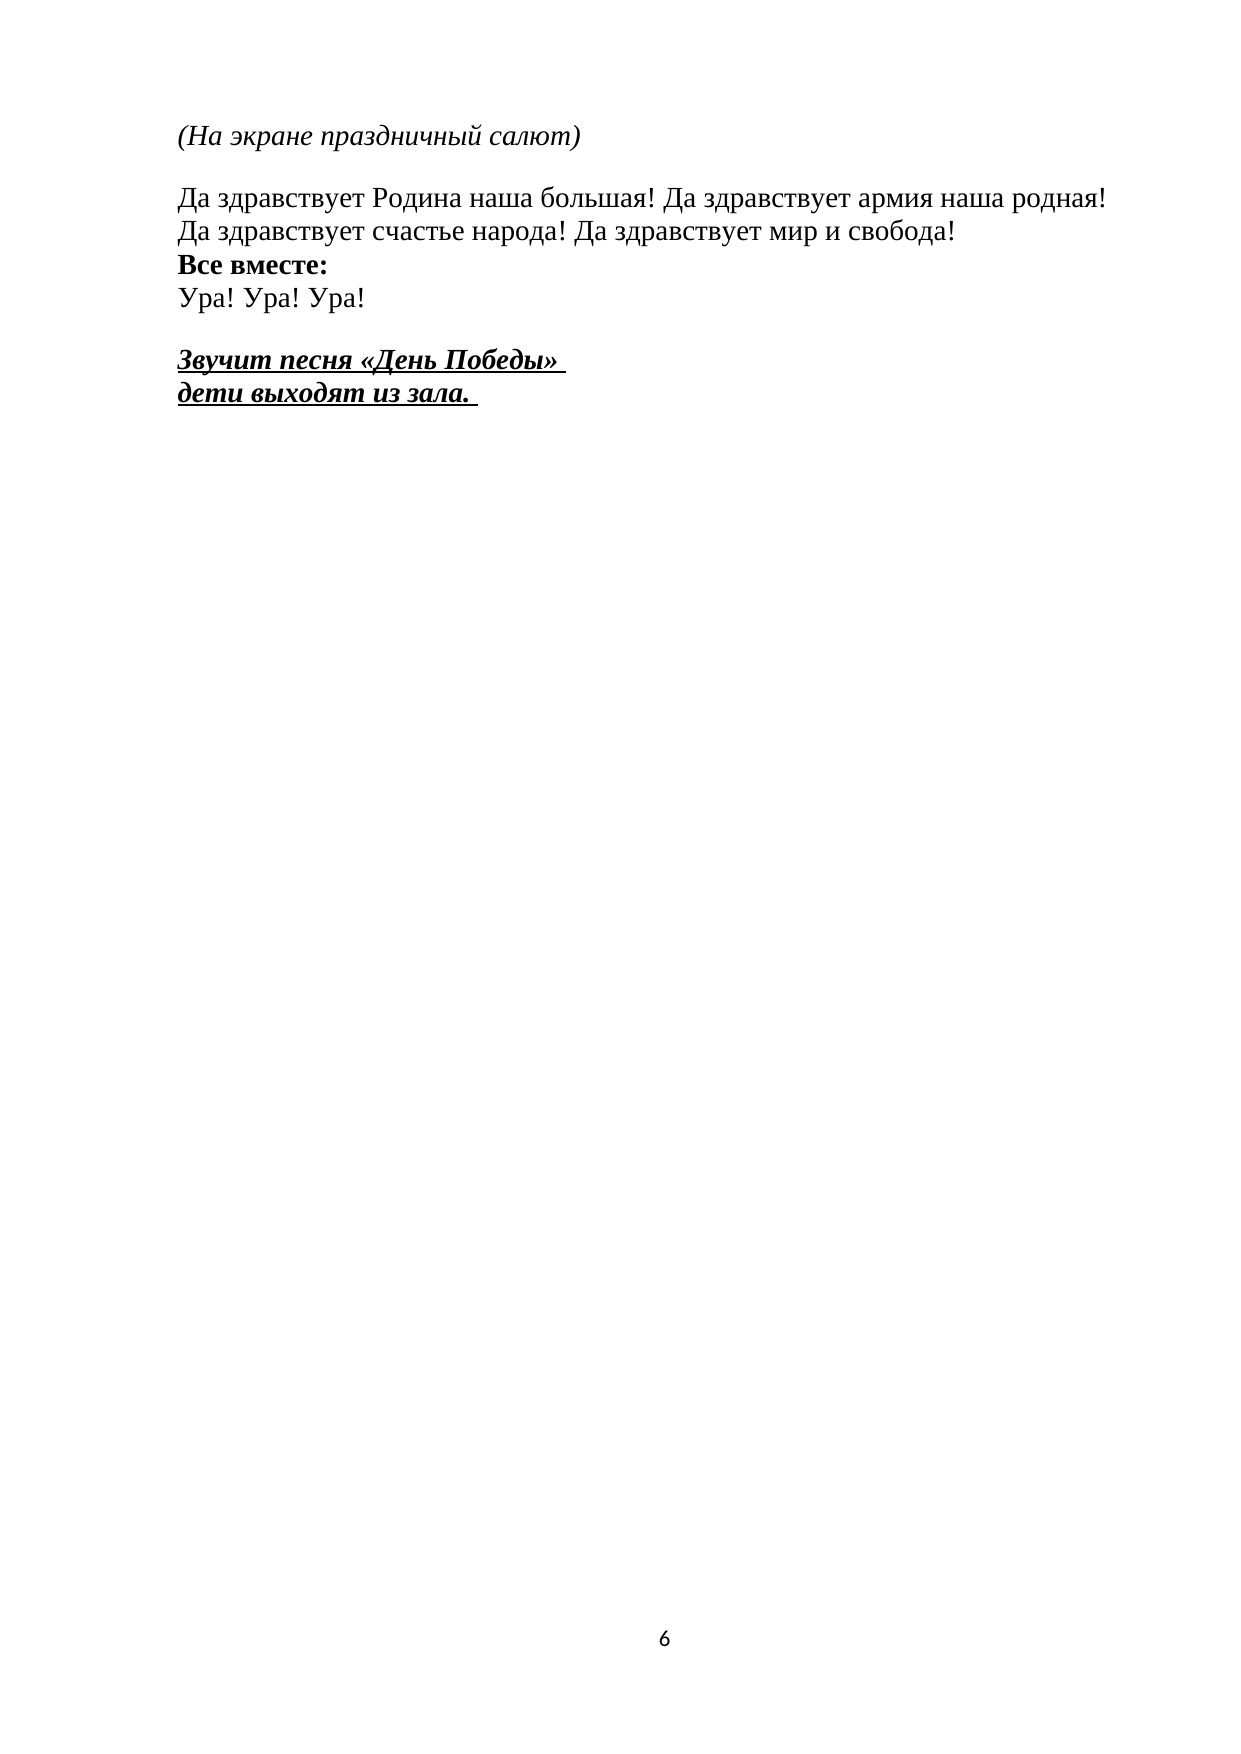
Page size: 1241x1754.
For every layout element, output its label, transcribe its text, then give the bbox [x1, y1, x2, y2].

text (На экране праздничный салют) [177, 118, 1152, 180]
text Да здравствует Родина наша большая! Да здравствует армия наша родная! Да здравствует счастье народа! Да здравствует мир и свобода! Все вместе: Ура! Ура! Ура! [177, 180, 1152, 342]
text Звучит песня «День Победы» дети выходят из зала. [177, 342, 1152, 409]
